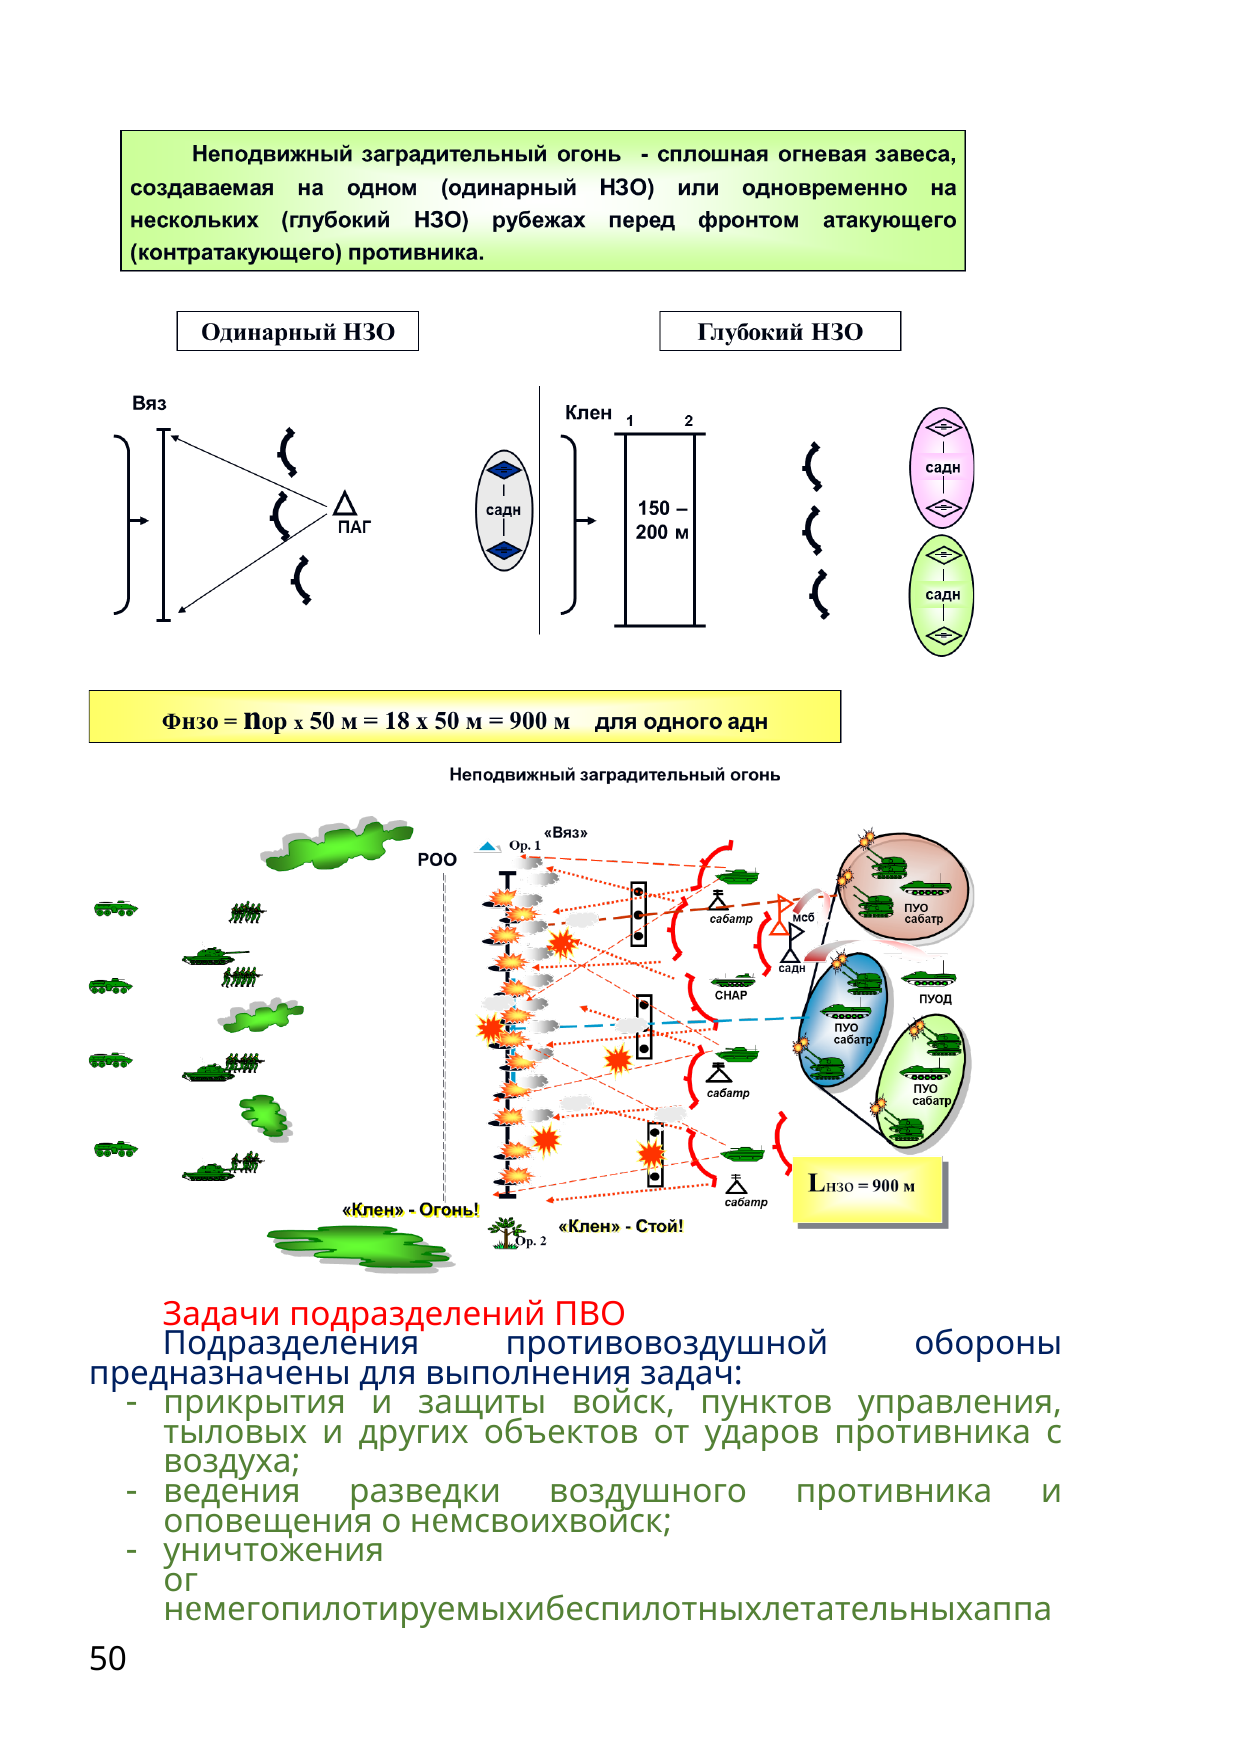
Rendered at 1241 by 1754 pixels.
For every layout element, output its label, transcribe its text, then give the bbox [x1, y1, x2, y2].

picture [88, 130, 975, 1274]
text Задачи подразделений ПВО [89, 1301, 1063, 1331]
text Подразделения противовоздушной обороны предназначены для выполнения задач: [89, 1331, 1063, 1390]
text прикрытия и защиты войск, пунктов управления, тыловых и других объектов от ударов противника с воздуха; [126, 1390, 1063, 1479]
text ведения разведки воздушного противника и оповещения о немсвоихвойск; [126, 1479, 1063, 1538]
